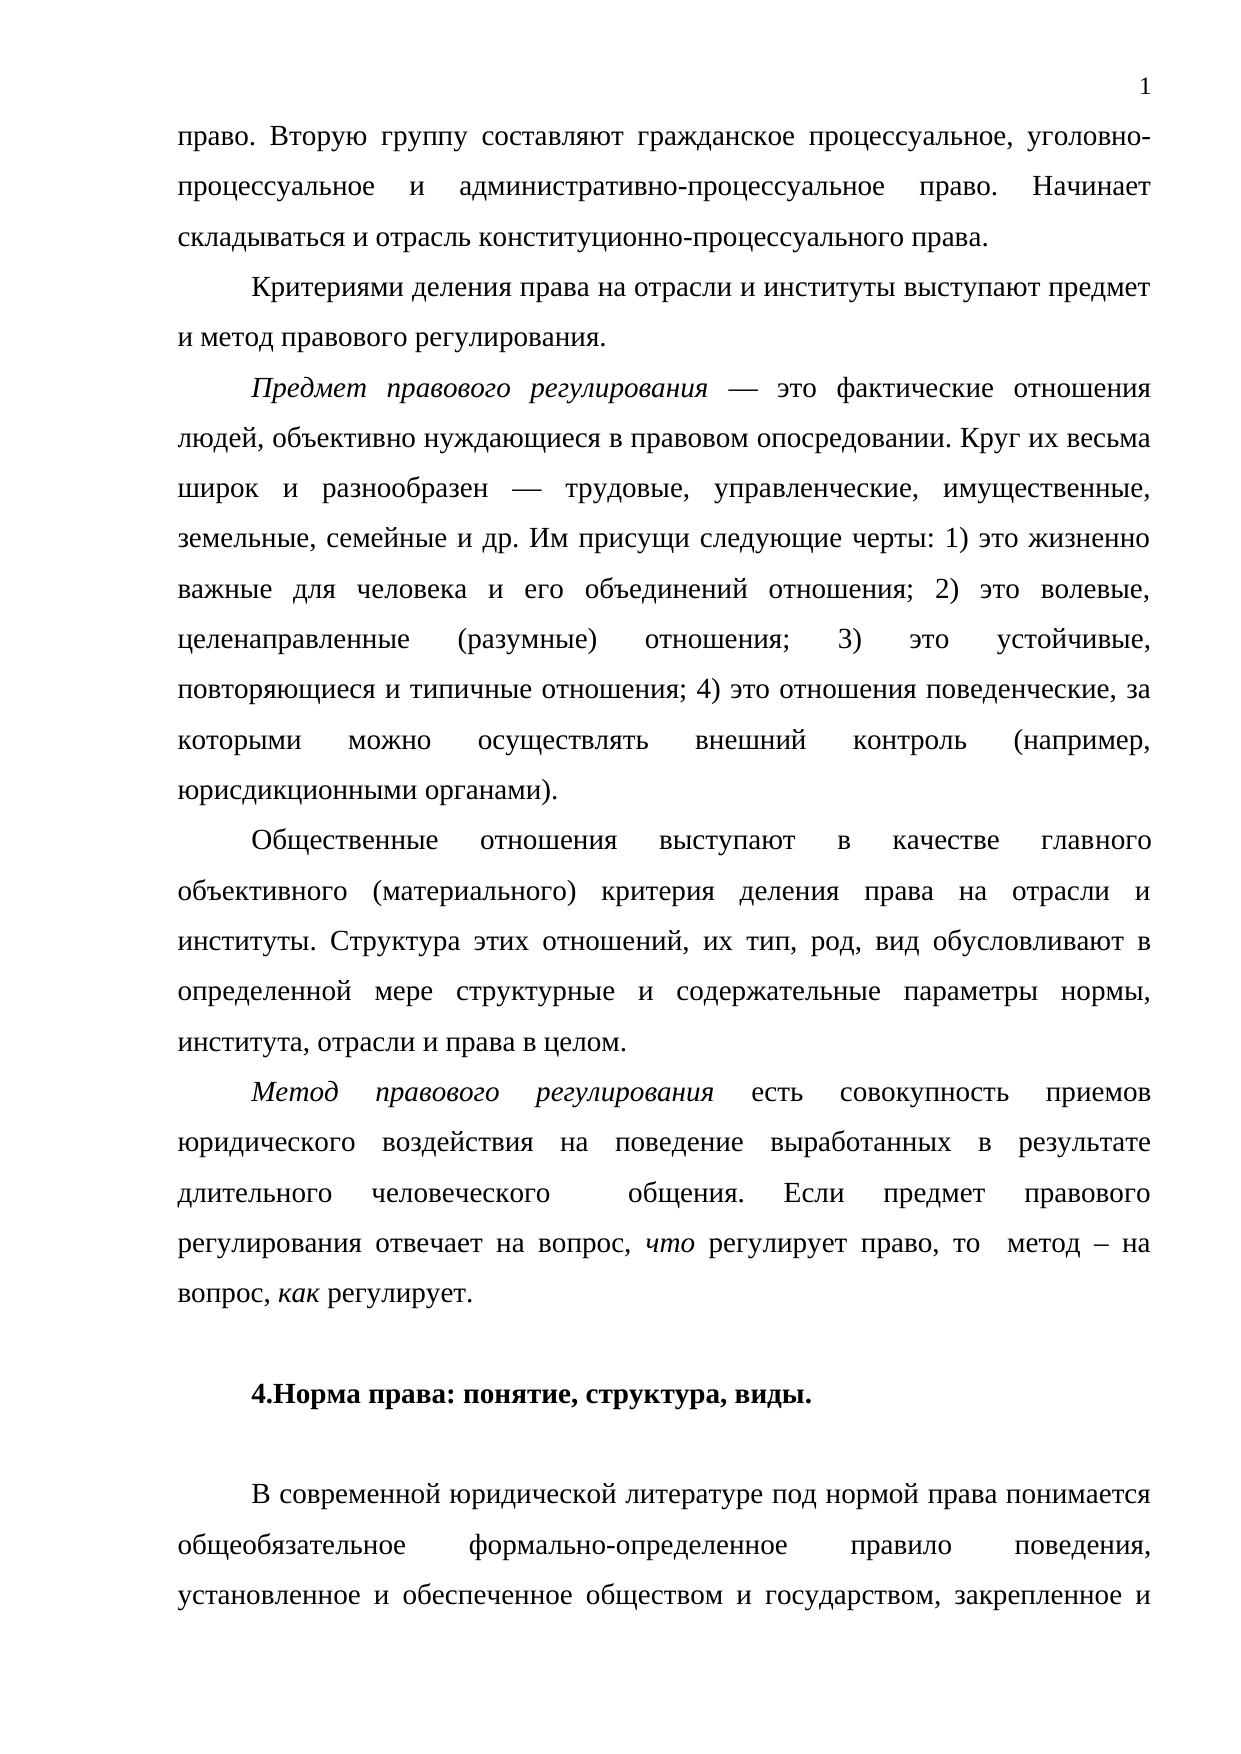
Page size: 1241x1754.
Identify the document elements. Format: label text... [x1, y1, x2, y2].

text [177, 1477, 1152, 1611]
text 4.Норма права: понятие, структура, виды. [177, 1376, 1152, 1409]
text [177, 118, 1152, 252]
text Предмет правового регулирования — это фактические отношения людей, объективно нуждающиеся в правовом опосредовании. Круг их весьма широк и разнообразен — трудовые, управленческие, имущественные, земельные, семейные и др. Им присущи следующие черты: 1) это жизненно важные для человека и его объединений отношения; 2) это волевые, целенаправленные (разумные) отношения; 3) это устойчивые, повторяющиеся и типичные отношения; 4) это отношения поведенческие, за которыми можно осуществлять внешний контроль (например, юрисдикционными органами). [177, 370, 1152, 806]
text Общественные отношения выступают в качестве главного объективного (материального) критерия деления права на отрасли и институты. Структура этих отношений, их тип, род, вид обусловливают в определенной мере структурные и содержательные параметры нормы, института, отрасли и права в целом. [177, 822, 1152, 1057]
text Критериями деления права на отрасли и институты выступают предмет и метод правового регулирования. [177, 269, 1152, 353]
text Метод правового регулирования есть совокупность приемов юридического воздействия на поведение выработанных в результате длительного человеческого общения. Если предмет правового регулирования отвечает на вопрос, что регулирует право, то метод – на вопрос, как регулирует. [177, 1074, 1152, 1309]
